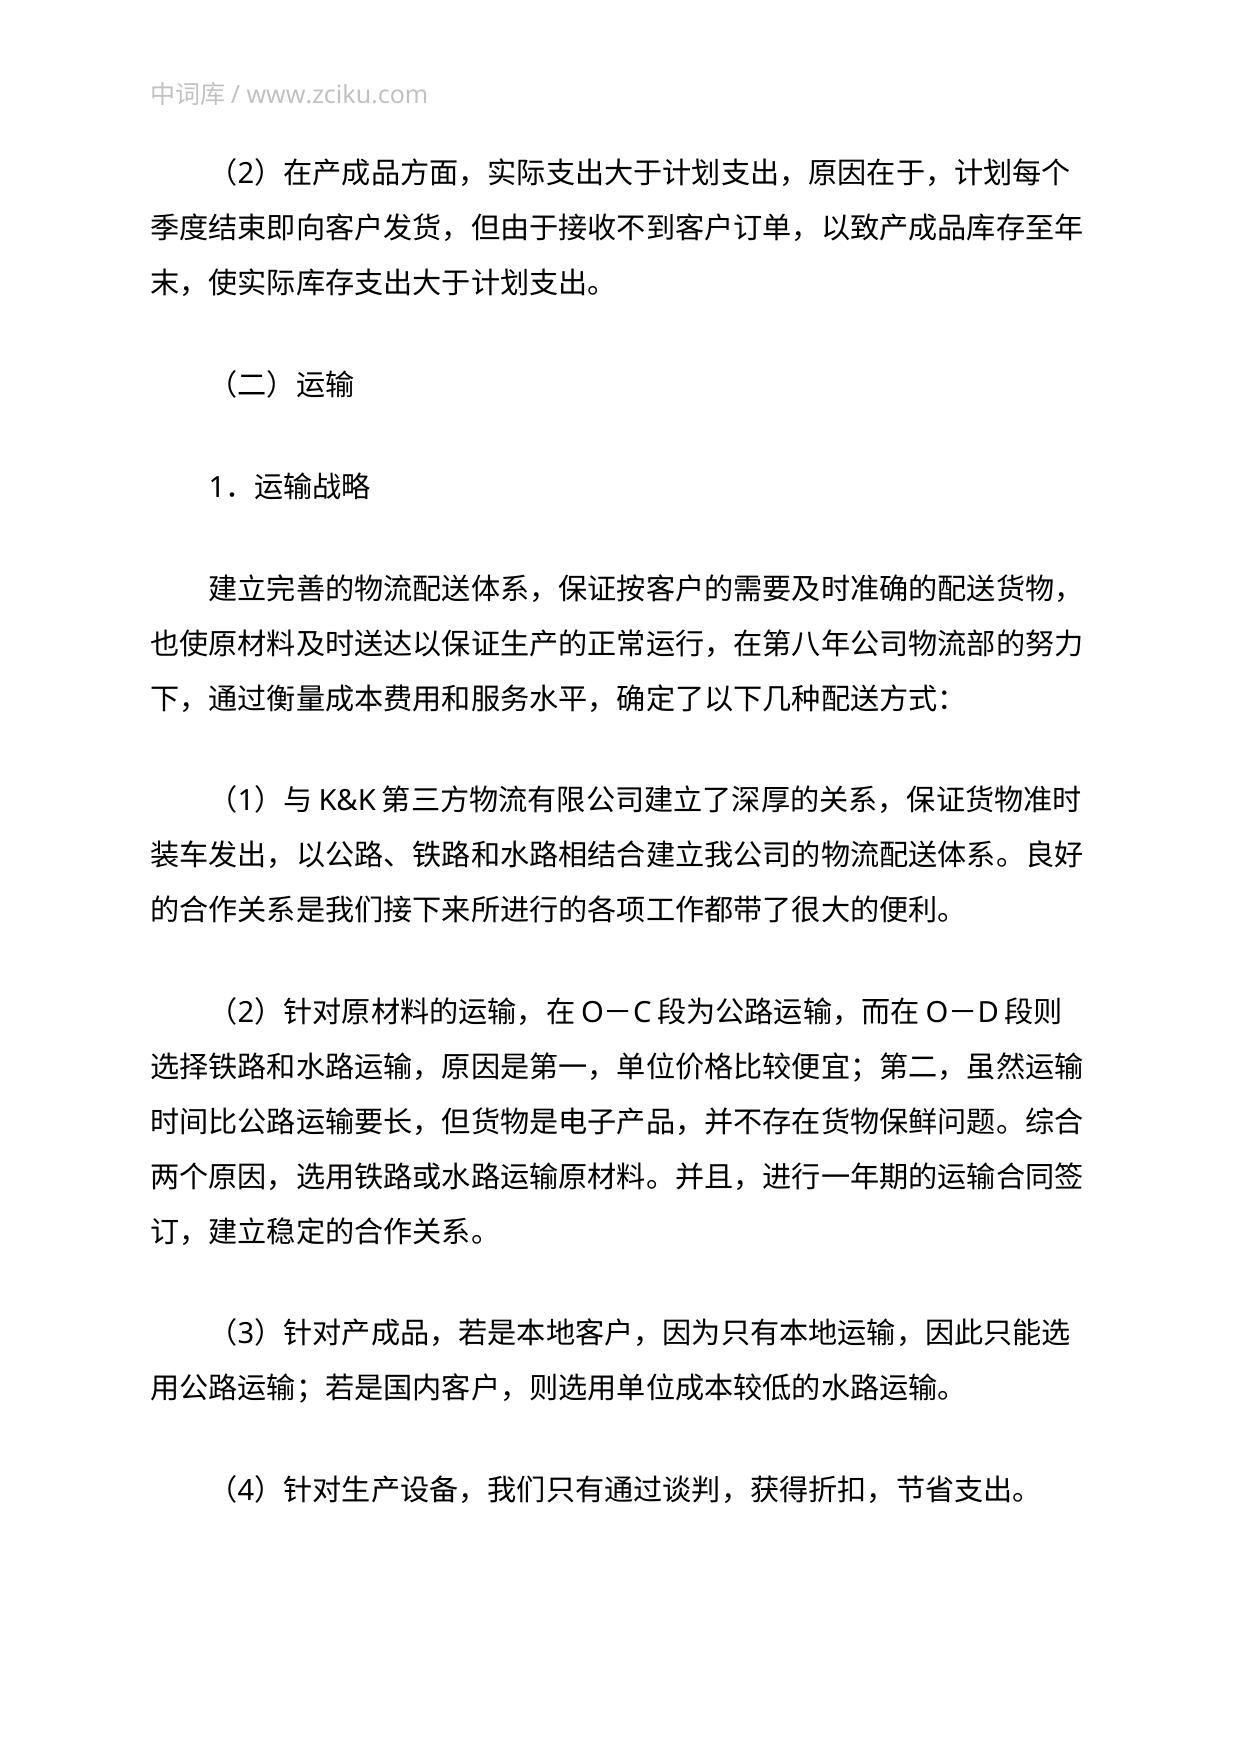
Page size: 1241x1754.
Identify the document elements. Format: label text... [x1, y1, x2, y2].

text （1）与K&K第三方物流有限公司建立了深厚的关系，保证货物准时装车发出，以公路、铁路和水路相结合建立我公司的物流配送体系。良好的合作关系是我们接下来所进行的各项工作都带了很大的便利。 [150, 777, 1090, 929]
text （2）针对原材料的运输，在O－C段为公路运输，而在O－D段则选择铁路和水路运输，原因是第一，单位价格比较便宜；第二，虽然运输时间比公路运输要长，但货物是电子产品，并不存在货物保鲜问题。综合两个原因，选用铁路或水路运输原材料。并且，进行一年期的运输合同签订，建立稳定的合作关系。 [150, 989, 1090, 1251]
text 建立完善的物流配送体系，保证按客户的需要及时准确的配送货物，也使原材料及时送达以保证生产的正常运行，在第八年公司物流部的努力下，通过衡量成本费用和服务水平，确定了以下几种配送方式： [150, 565, 1090, 717]
text （2）在产成品方面，实际支出大于计划支出，原因在于，计划每个季度结束即向客户发货，但由于接收不到客户订单，以致产成品库存至年末，使实际库存支出大于计划支出。 [150, 150, 1090, 302]
text （二）运输 [150, 362, 1090, 404]
text 1．运输战略 [150, 463, 1090, 506]
text （3）针对产成品，若是本地客户，因为只有本地运输，因此只能选用公路运输；若是国内客户，则选用单位成本较低的水路运输。 [150, 1310, 1090, 1407]
text （4）针对生产设备，我们只有通过谈判，获得折扣，节省支出。 [150, 1467, 1090, 1509]
